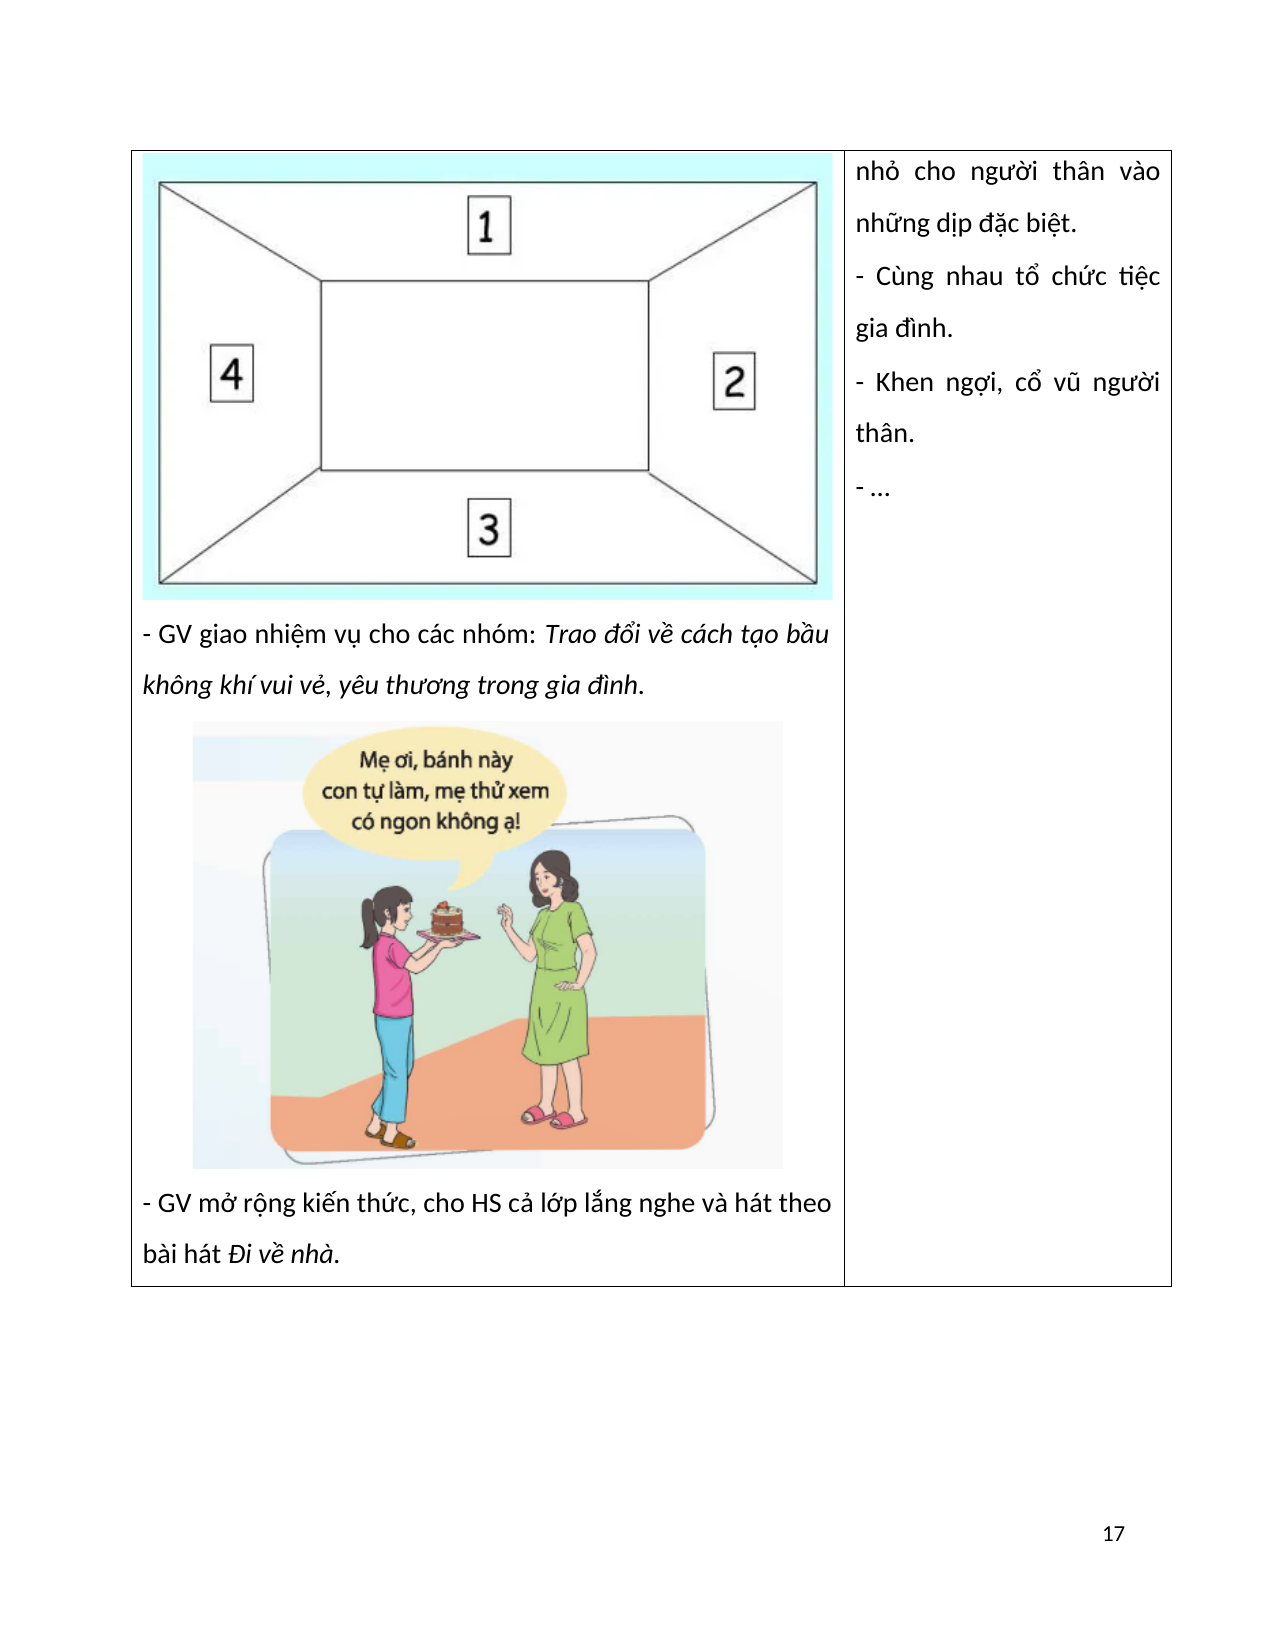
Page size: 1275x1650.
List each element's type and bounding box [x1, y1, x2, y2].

picture [142, 153, 833, 600]
table_cell [845, 151, 1171, 1286]
picture [192, 721, 783, 1169]
table_cell [132, 151, 844, 1286]
